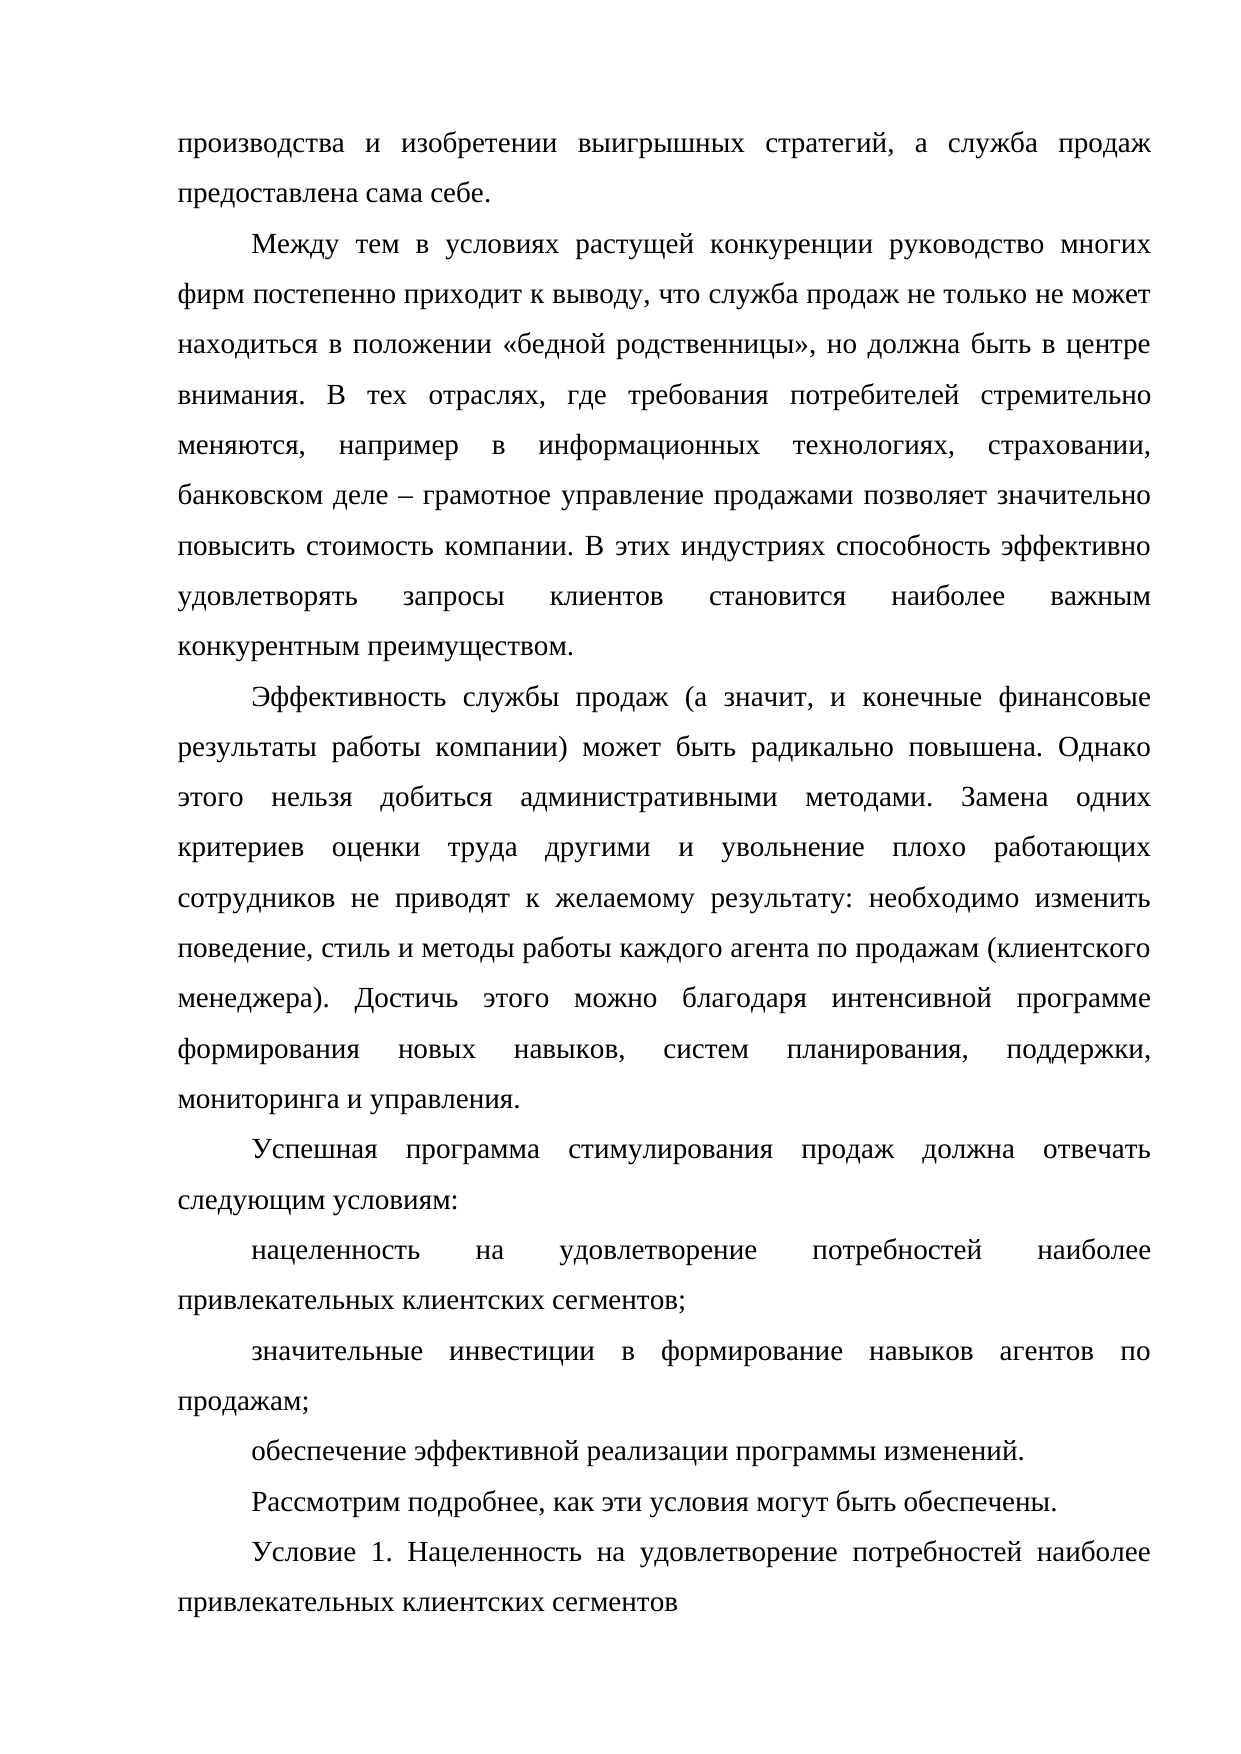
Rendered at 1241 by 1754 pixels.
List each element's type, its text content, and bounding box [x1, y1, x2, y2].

text нацеленность на удовлетворение потребностей наиболее привлекательных клиентских сегментов; [177, 1232, 1152, 1316]
text Эффективность службы продаж (а значит, и конечные финансовые результаты работы компании) может быть радикально повышена. Однако этого нельзя добиться административными методами. Замена одних критериев оценки труда другими и увольнение плохо работающих сотрудников не приводят к желаемому результату: необходимо изменить поведение, стиль и методы работы каждого агента по продажам (клиентского менеджера). Достичь этого можно благодаря интенсивной программе формирования новых навыков, систем планирования, поддержки, мониторинга и управления. [177, 679, 1152, 1115]
text значительные инвестиции в формирование навыков агентов по продажам; [177, 1333, 1152, 1417]
text Рассмотрим подробнее, как эти условия могут быть обеспечены. [177, 1484, 1152, 1517]
text Успешная программа стимулирования продаж должна отвечать следующим условиям: [177, 1131, 1152, 1215]
text Условие 1. Нацеленность на удовлетворение потребностей наиболее привлекательных клиентских сегментов [177, 1534, 1152, 1618]
text Между тем в условиях растущей конкуренции руководство многих фирм постепенно приходит к выводу, что служба продаж не только не может находиться в положении «бедной родственницы», но должна быть в центре внимания. В тех отраслях, где требования потребителей стремительно меняются, например в информационных технологиях, страховании, банковском деле – грамотное управление продажами позволяет значительно повысить стоимость компании. В этих индустриях способность эффективно удовлетворять запросы клиентов становится наиболее важным конкурентным преимуществом. [177, 226, 1152, 662]
text обеспечение эффективной реализации программы изменений. [177, 1433, 1152, 1467]
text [177, 125, 1152, 209]
